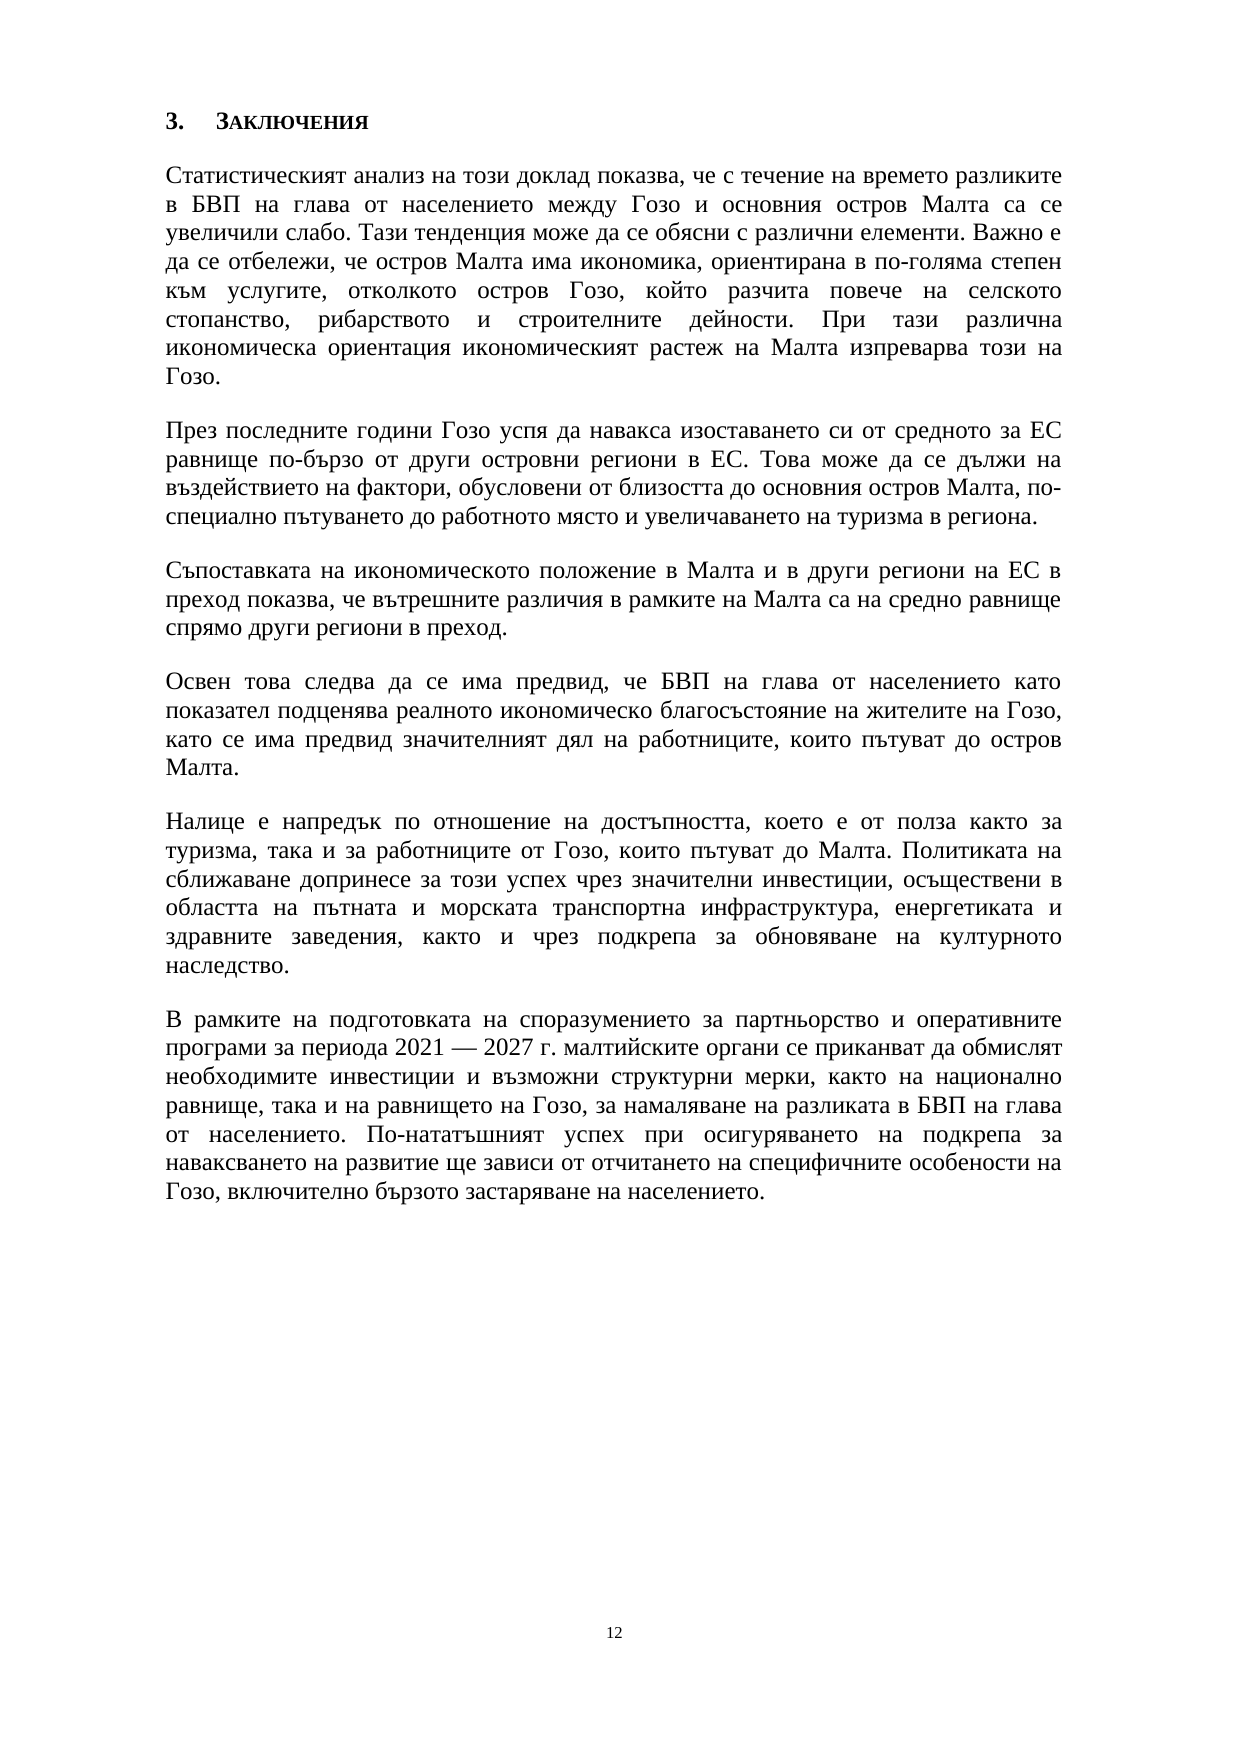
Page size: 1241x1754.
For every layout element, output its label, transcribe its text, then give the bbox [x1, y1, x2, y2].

subtitle Заключения [165, 106, 1063, 135]
text Статистическият анализ на този доклад показва, че с течение на времето разликите в БВП на глава от населението между Гозо и основния остров Малта са се увеличили слабо. Тази тенденция може да се обясни с различни елементи. Важно е да се отбележи, че остров Малта има икономика, ориентирана в по-голяма степен към услугите, отколкото остров Гозо, който разчита повече на селското стопанство, рибарството и строителните дейности. При тази различна икономическа ориентация икономическият растеж на Малта изпреварва този на Гозо. [165, 160, 1063, 390]
text През последните години Гозо успя да навакса изоставането си от средното за ЕС равнище по-бързо от други островни региони в ЕС. Това може да се дължи на въздействието на фактори, обусловени от близостта до основния остров Малта, по-специално пътуването до работното място и увеличаването на туризма в региона. [165, 415, 1063, 530]
text Съпоставката на икономическото положение в Малта и в други региони на ЕС в преход показва, че вътрешните различия в рамките на Малта са на средно равнище спрямо други региони в преход. [165, 555, 1063, 641]
text В рамките на подготовката на споразумението за партньорство и оперативните програми за периода 2021 — 2027 г. малтийските органи се приканват да обмислят необходимите инвестиции и възможни структурни мерки, както на национално равнище, така и на равнището на Гозо, за намаляване на разликата в БВП на глава от населението. По-нататъшният успех при осигуряването на подкрепа за наваксването на развитие ще зависи от отчитането на специфичните особености на Гозо, включително бързото застаряване на населението. [165, 1004, 1063, 1205]
text Налице е напредък по отношение на достъпността, което е от полза както за туризма, така и за работниците от Гозо, които пътуват до Малта. Политиката на сближаване допринесе за този успех чрез значителни инвестиции, осъществени в областта на пътната и морската транспортна инфраструктура, енергетиката и здравните заведения, както и чрез подкрепа за обновяване на културното наследство. [165, 806, 1063, 979]
text Освен това следва да се има предвид, че БВП на глава от населението като показател подценява реалното икономическо благосъстояние на жителите на Гозо, като се има предвид значителният дял на работниците, които пътуват до остров Малта. [165, 666, 1063, 781]
